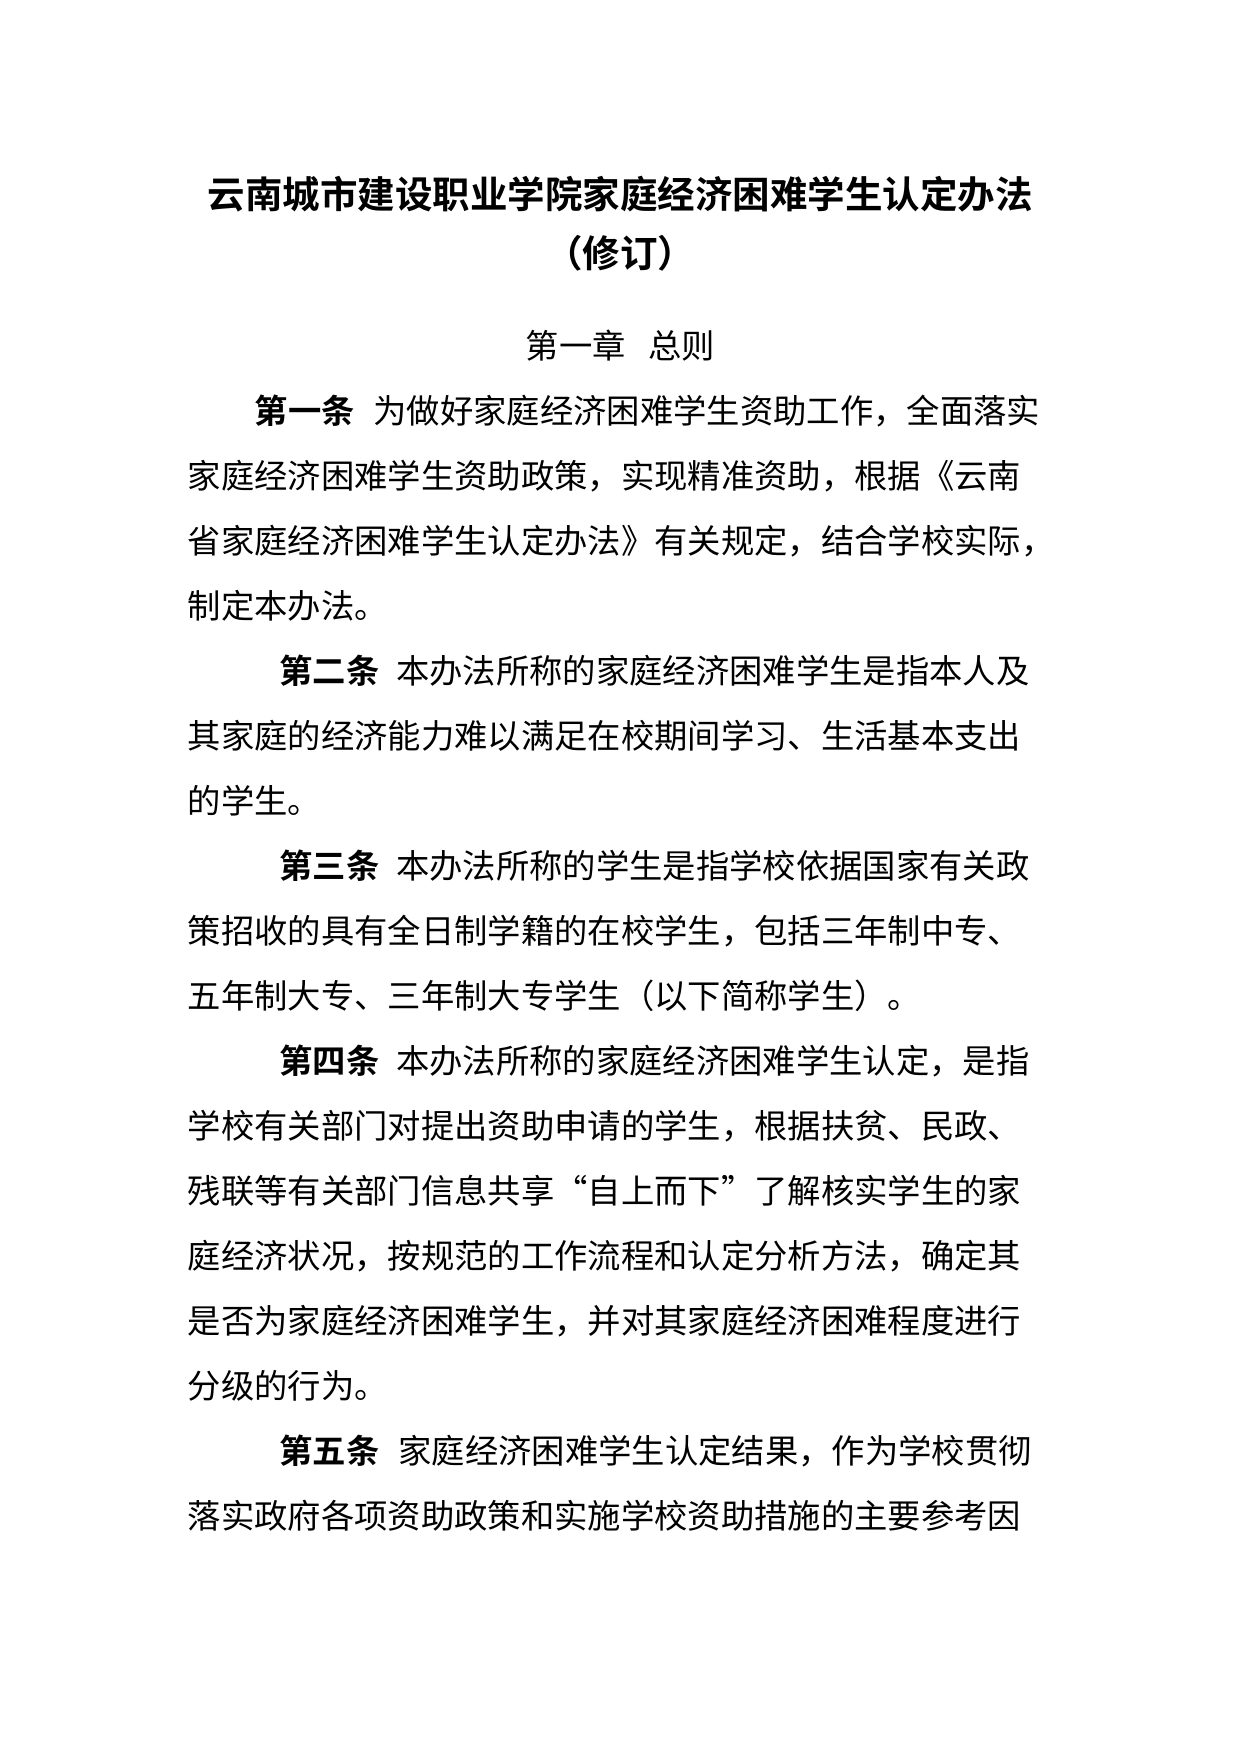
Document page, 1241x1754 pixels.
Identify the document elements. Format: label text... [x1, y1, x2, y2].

text 第三条 本办法所称的学生是指学校依据国家有关政策招收的具有全日制学籍的在校学生，包括三年制中专、五年制大专、三年制大专学生（以下简称学生）。 [187, 831, 1053, 1026]
text 第二条 本办法所称的家庭经济困难学生是指本人及其家庭的经济能力难以满足在校期间学习、生活基本支出的学生。 [187, 636, 1053, 831]
subtitle 第一章 总则 [187, 311, 1053, 376]
subtitle 云南城市建设职业学院家庭经济困难学生认定办法（修订） [187, 162, 1053, 279]
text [187, 1416, 1053, 1546]
text 第一条 为做好家庭经济困难学生资助工作，全面落实家庭经济困难学生资助政策，实现精准资助，根据《云南省家庭经济困难学生认定办法》有关规定，结合学校实际，制定本办法。 [187, 376, 1053, 636]
text 第四条 本办法所称的家庭经济困难学生认定，是指学校有关部门对提出资助申请的学生，根据扶贫、民政、残联等有关部门信息共享“自上而下”了解核实学生的家庭经济状况，按规范的工作流程和认定分析方法，确定其是否为家庭经济困难学生，并对其家庭经济困难程度进行分级的行为。 [187, 1026, 1053, 1416]
